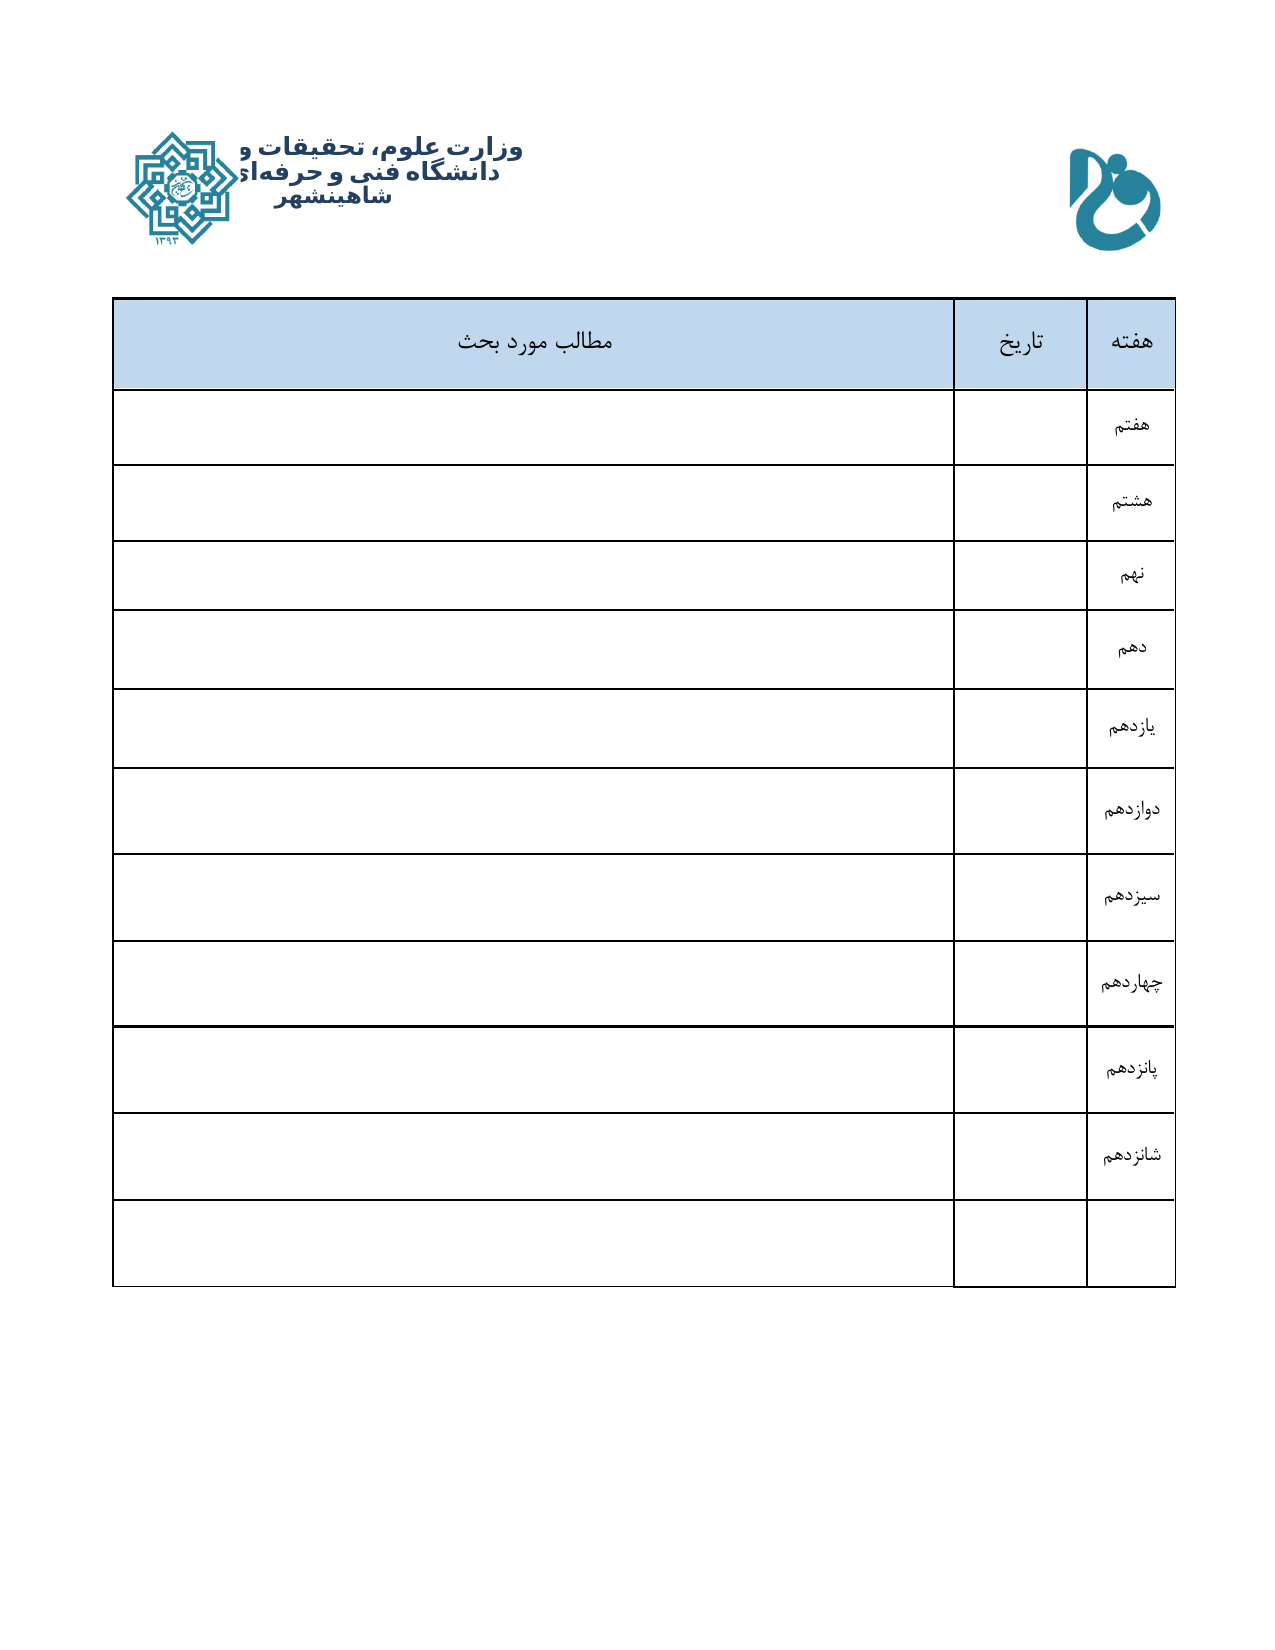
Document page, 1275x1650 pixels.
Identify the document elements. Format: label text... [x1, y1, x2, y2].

table_cell [955, 391, 1086, 464]
table_cell [955, 1114, 1086, 1199]
table_header مطالب مورد بحث [114, 300, 953, 388]
table_cell [955, 542, 1086, 609]
table_cell [955, 690, 1086, 767]
table_cell نهم [1088, 540, 1175, 609]
table_cell دهم [1088, 609, 1175, 688]
table_cell [955, 855, 1086, 940]
table_cell دوازدهم [1088, 767, 1175, 852]
table_cell [114, 466, 953, 539]
table_cell [114, 391, 953, 464]
table_cell [114, 1201, 953, 1286]
table_cell شانزدهم [1088, 1112, 1175, 1199]
table_cell [955, 769, 1086, 852]
table_cell هشتم [1088, 464, 1175, 539]
table_cell [114, 1114, 953, 1199]
table_header تاریخ [955, 300, 1086, 388]
table_cell [114, 690, 953, 767]
table_cell پانزدهم [1088, 1025, 1175, 1112]
table_cell یازدهم [1088, 688, 1175, 767]
table_cell [955, 611, 1086, 688]
table_cell [114, 942, 953, 1025]
table_cell [114, 611, 953, 688]
table_cell [114, 542, 953, 609]
table_cell [955, 466, 1086, 539]
table_cell سیزدهم [1088, 853, 1175, 940]
table_cell چهاردهم [1088, 940, 1175, 1025]
table_cell [955, 942, 1086, 1025]
table_cell [114, 1028, 953, 1112]
table_cell [114, 769, 953, 852]
table_cell [955, 1201, 1086, 1286]
table_cell [955, 1028, 1086, 1112]
table_cell [114, 855, 953, 940]
table_cell [1088, 1199, 1175, 1286]
table_header هفته [1088, 300, 1175, 388]
table_cell هفتم [1088, 389, 1175, 464]
